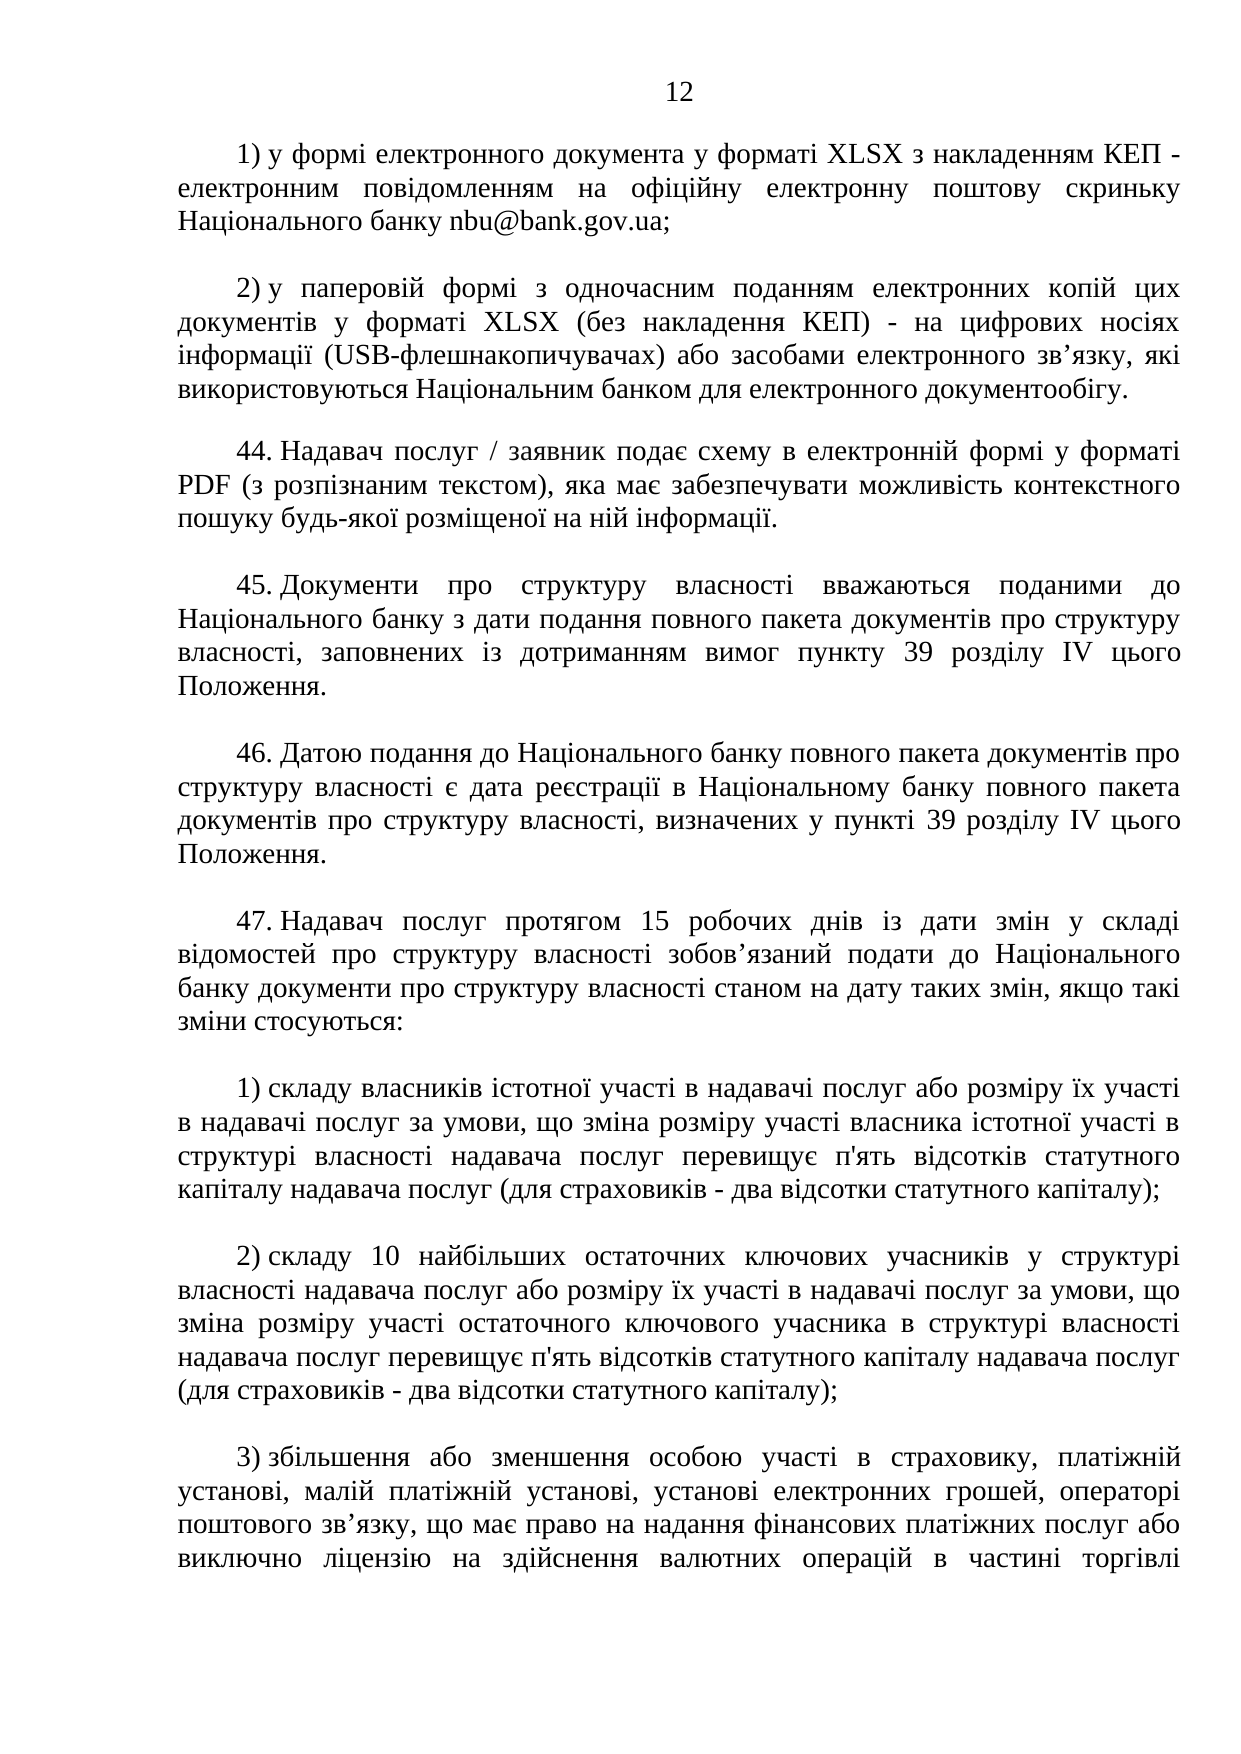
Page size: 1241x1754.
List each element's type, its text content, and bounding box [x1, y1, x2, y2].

list складу власників істотної участі в надавачі послуг або розміру їх участі в надавачі послуг за умови, що зміна розміру участі власника істотної участі в структурі власності надавача послуг перевищує п'ять відсотків статутного капіталу надавача послуг (для страховиків - два відсотки статутного капіталу); [177, 1071, 1181, 1205]
list у формі електронного документа у форматі XLSX з накладенням КЕП - електронним повідомленням на офіційну електронну поштову скриньку Національного банку nbu@bank.gov.ua; [177, 136, 1181, 237]
list Документи про структуру власності вважаються поданими до Національного банку з дати подання повного пакета документів про структуру власності, заповнених із дотриманням вимог пункту 39 розділу IV цього Положення. [177, 567, 1181, 702]
list складу 10 найбільших остаточних ключових учасників у структурі власності надавача послуг або розміру їх участі в надавачі послуг за умови, що зміна розміру участі остаточного ключового учасника в структурі власності надавача послуг перевищує п'ять відсотків статутного капіталу надавача послуг (для страховиків - два відсотки статутного капіталу); [177, 1238, 1181, 1406]
list Надавач послуг / заявник подає схему в електронній формі у форматі PDF (з розпізнаним текстом), яка має забезпечувати можливість контекстного пошуку будь-якої розміщеної на ній інформації. [177, 433, 1181, 534]
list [177, 1439, 1181, 1574]
list Датою подання до Національного банку повного пакета документів про структуру власності є дата реєстрації в Національному банку повного пакета документів про структуру власності, визначених у пункті 39 розділу IV цього Положення. [177, 735, 1181, 869]
list Надавач послуг протягом 15 робочих днів із дати змін у складі відомостей про структуру власності зобов’язаний подати до Національного банку документи про структуру власності станом на дату таких змін, якщо такі зміни стосуються: [177, 903, 1181, 1037]
list у паперовій формі з одночасним поданням електронних копій цих документів у форматі XLSX (без накладення КЕП) - на цифрових носіях інформації (USB-флешнакопичувачах) або засобами електронного зв’язку, які використовуються Національним банком для електронного документообігу. [177, 270, 1181, 404]
